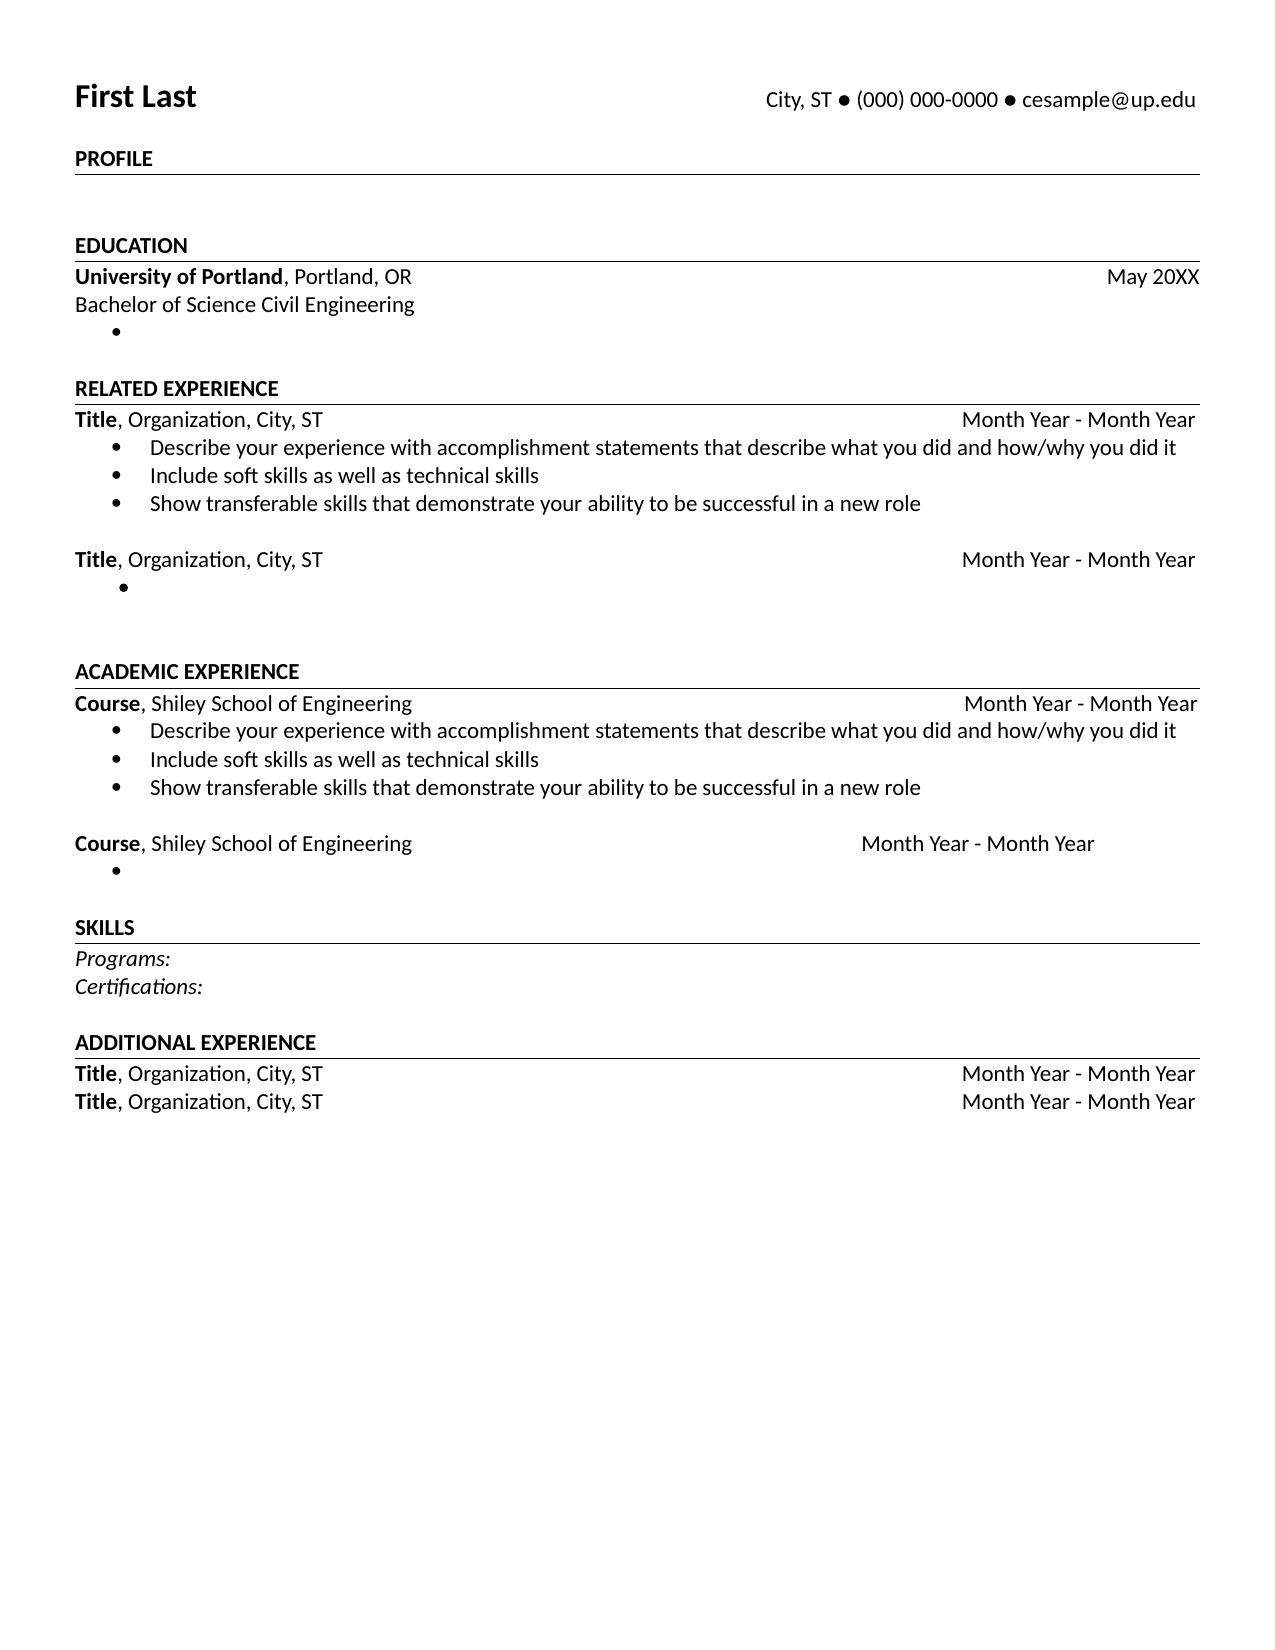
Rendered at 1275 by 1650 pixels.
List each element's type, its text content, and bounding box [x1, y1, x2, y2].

text PROFILE [75, 144, 1200, 174]
text Certifications: [75, 972, 1200, 1000]
text Course, Shiley School of Engineering Month Year - Month Year [75, 689, 1200, 717]
text Title, Organization, City, ST Month Year - Month Year [75, 1087, 1200, 1115]
text SKILLS [75, 913, 1200, 943]
text ADDITIONAL EXPERIENCE [75, 1028, 1200, 1058]
text Title, Organization, City, ST Month Year - Month Year [75, 405, 1200, 433]
text RELATED EXPERIENCE [75, 374, 1200, 404]
text University of Portland, Portland, OR May 20XX [75, 262, 1200, 290]
list Show transferable skills that demonstrate your ability to be successful in a new role [112, 773, 1200, 801]
text Programs: [75, 944, 1200, 972]
text First Last City, ST ● (000) 000-0000 ● cesample@up.edu [197, 75, 1200, 116]
list Describe your experience with accomplishment statements that describe what you did and how/why you did it [112, 433, 1200, 461]
list Include soft skills as well as technical skills [112, 461, 1200, 489]
text ACADEMIC EXPERIENCE [75, 657, 1200, 688]
text Title, Organization, City, ST Month Year - Month Year [75, 545, 1200, 573]
text EDUCATION [75, 231, 1200, 261]
text Title, Organization, City, ST Month Year - Month Year [75, 1059, 1200, 1087]
text Bachelor of Science Civil Engineering [75, 290, 1200, 318]
list Describe your experience with accomplishment statements that describe what you did and how/why you did it [112, 717, 1200, 745]
list Include soft skills as well as technical skills [112, 745, 1200, 773]
list Show transferable skills that demonstrate your ability to be successful in a new role [112, 489, 1200, 517]
text Course, Shiley School of Engineering Month Year - Month Year [75, 829, 1200, 857]
